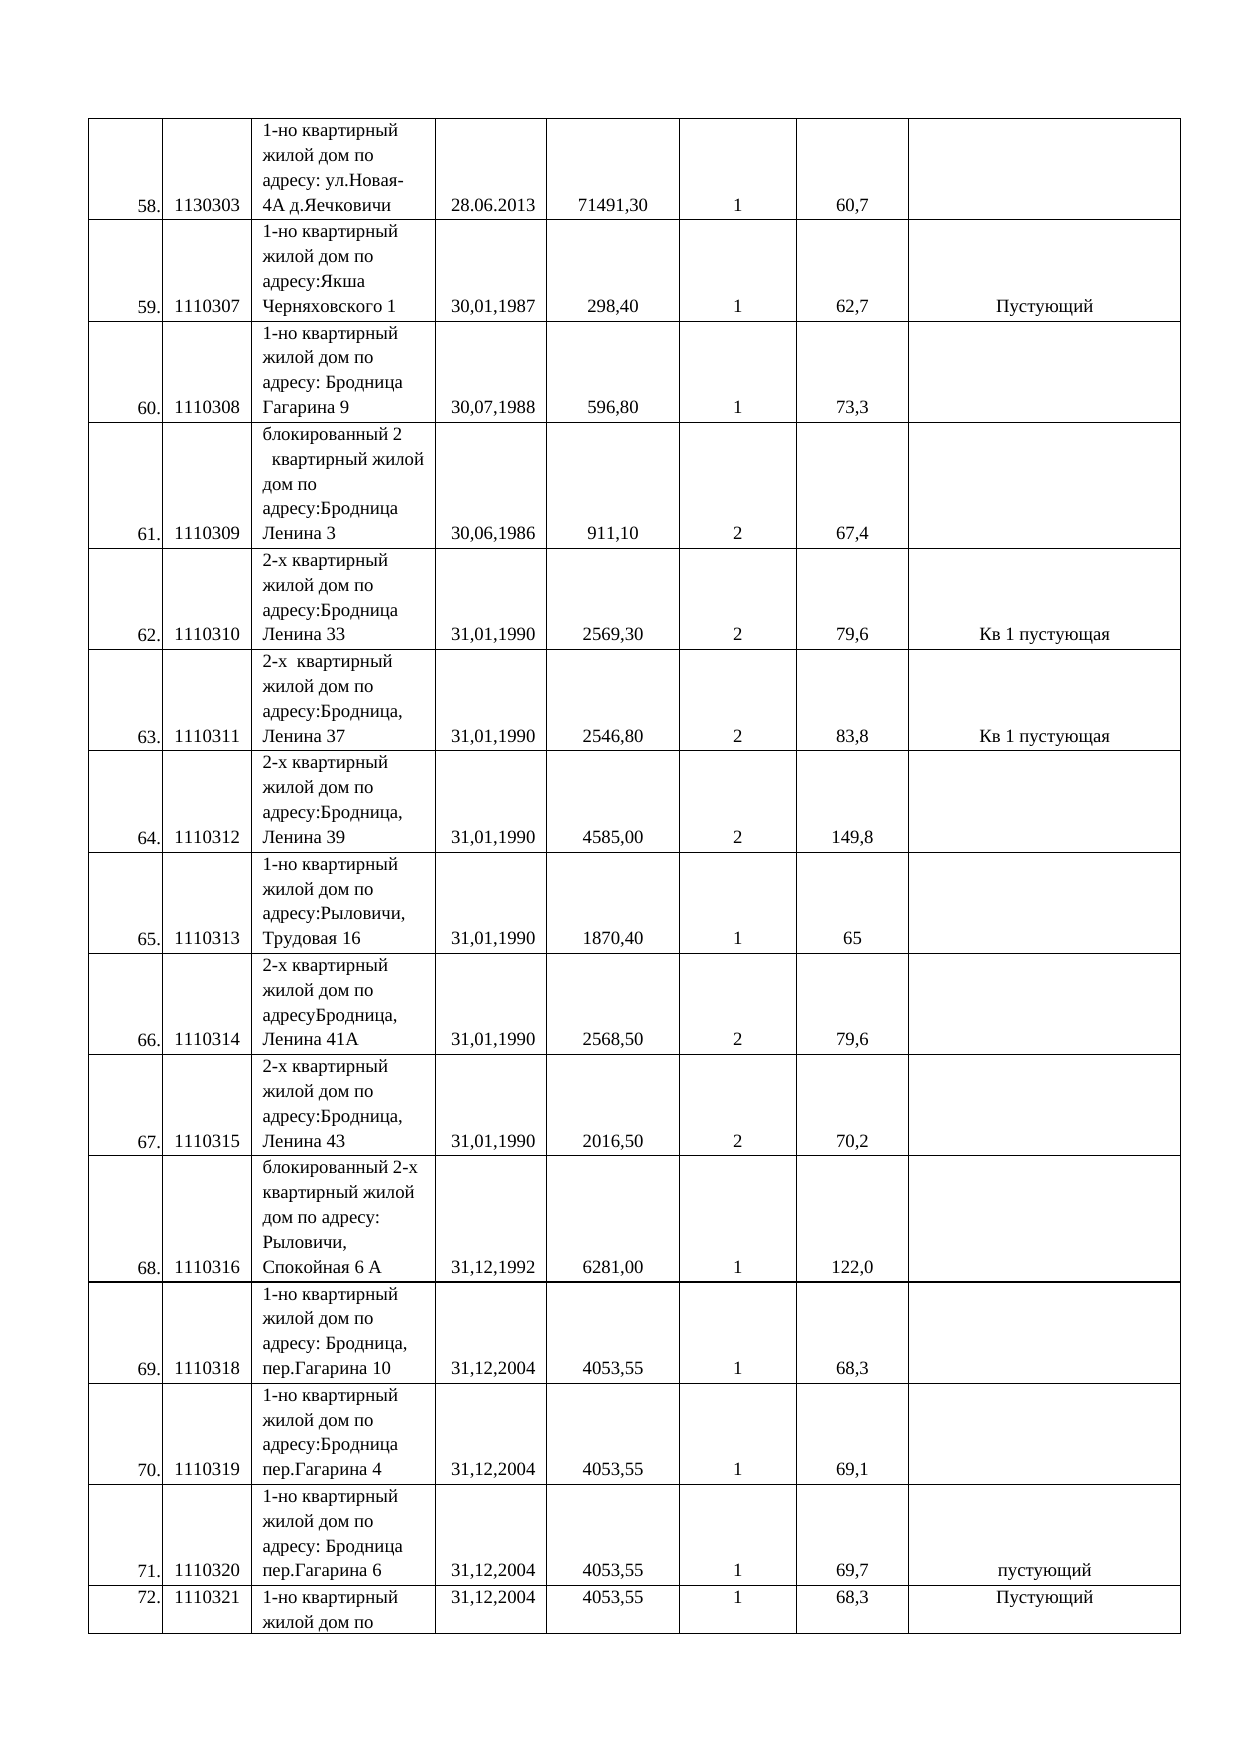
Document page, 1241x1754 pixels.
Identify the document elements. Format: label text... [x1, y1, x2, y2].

table_cell 911,10 [547, 423, 679, 548]
table_cell 1 [680, 220, 796, 321]
table_cell 30,01,1987 [436, 220, 546, 321]
table_cell [89, 1055, 162, 1155]
table_cell 298,40 [547, 220, 679, 321]
table_cell 31,12,1992 [436, 1156, 546, 1281]
table_cell 1110318 [163, 1283, 251, 1383]
table_cell блокированный 2 квартирный жилой дом по адресу:Бродница Ленина 3 [252, 423, 435, 548]
table_cell [909, 1156, 1180, 1281]
table_cell 2-х квартирный жилой дом по адресуБродница, Ленина 41А [252, 954, 435, 1054]
table_cell [909, 322, 1180, 422]
table_cell [89, 1485, 162, 1585]
table_cell 30,07,1988 [436, 322, 546, 422]
table_cell 73,3 [797, 322, 908, 422]
table_cell Пустующий [909, 220, 1180, 321]
table_cell 4053,55 [547, 1485, 679, 1585]
table_cell 2 [680, 549, 796, 649]
table_cell 69,7 [797, 1485, 908, 1585]
table_cell [909, 853, 1180, 953]
table_cell 1 [680, 322, 796, 422]
table_cell 2568,50 [547, 954, 679, 1054]
table_cell 2-х квартирный жилой дом по адресу:Бродница Ленина 33 [252, 549, 435, 649]
table_cell 1-но квартирный жилой дом по адресу:Бродница пер.Гагарина 4 [252, 1384, 435, 1484]
table_cell 2569,30 [547, 549, 679, 649]
table_cell 1110321 [163, 1586, 251, 1633]
table_cell 1110314 [163, 954, 251, 1054]
table_cell 31,12,2004 [436, 1586, 546, 1633]
table_cell 2-х квартирный жилой дом по адресу:Бродница, Ленина 43 [252, 1055, 435, 1155]
table_cell [89, 549, 162, 649]
table_cell 31,01,1990 [436, 549, 546, 649]
table_cell [909, 1283, 1180, 1383]
table_cell 31,01,1990 [436, 650, 546, 750]
table_cell 2-х квартирный жилой дом по адресу:Бродница, Ленина 37 [252, 650, 435, 750]
table_cell 122,0 [797, 1156, 908, 1281]
table_cell Кв 1 пустующая [909, 549, 1180, 649]
table_cell [89, 119, 162, 219]
table_cell 1 [680, 1384, 796, 1484]
table_cell 31,12,2004 [436, 1283, 546, 1383]
table_cell 71491,30 [547, 119, 679, 219]
table_cell [909, 1384, 1180, 1484]
table_cell 149,8 [797, 751, 908, 852]
table_cell 68,3 [797, 1586, 908, 1633]
table_cell 1110307 [163, 220, 251, 321]
table_cell пустующий [909, 1485, 1180, 1585]
table_cell 1-но квартирный жилой дом по адресу: Бродница пер.Гагарина 6 [252, 1485, 435, 1585]
table_cell 1-но квартирный жилой дом по адресу:Якша Черняховского 1 [252, 220, 435, 321]
table_cell 65 [797, 853, 908, 953]
table_cell [909, 423, 1180, 548]
table_cell 6281,00 [547, 1156, 679, 1281]
table_cell 31,01,1990 [436, 1055, 546, 1155]
table_cell Кв 1 пустующая [909, 650, 1180, 750]
table_cell 1130303 [163, 119, 251, 219]
table_cell 1 [680, 119, 796, 219]
table_cell 1110309 [163, 423, 251, 548]
table_cell [89, 853, 162, 953]
table_cell блокированный 2-х квартирный жилой дом по адресу: Рыловичи, Спокойная 6 А [252, 1156, 435, 1281]
table_cell 4053,55 [547, 1283, 679, 1383]
table_cell 2 [680, 423, 796, 548]
table_cell 2 [680, 650, 796, 750]
table_cell [89, 1586, 162, 1633]
table_cell 1110315 [163, 1055, 251, 1155]
table_cell 1-но квартирный жилой дом по адресу: ул.Новая-4А д.Яечковичи [252, 119, 435, 219]
table_cell 2 [680, 751, 796, 852]
table_cell 1-но квартирный жилой дом по адресу: Бродница, пер.Гагарина 10 [252, 1283, 435, 1383]
table_cell 2016,50 [547, 1055, 679, 1155]
table_cell 31,12,2004 [436, 1485, 546, 1585]
table_cell 2 [680, 1055, 796, 1155]
table_cell 2-х квартирный жилой дом по адресу:Бродница, Ленина 39 [252, 751, 435, 852]
table_cell 1 [680, 853, 796, 953]
table_cell 1110320 [163, 1485, 251, 1585]
table_cell 1110319 [163, 1384, 251, 1484]
table_cell [89, 1156, 162, 1281]
table_cell 4053,55 [547, 1586, 679, 1633]
table_cell 596,80 [547, 322, 679, 422]
table_cell 62,7 [797, 220, 908, 321]
table_cell 68,3 [797, 1283, 908, 1383]
table_cell 1110313 [163, 853, 251, 953]
table_cell 2 [680, 954, 796, 1054]
table_cell [909, 1055, 1180, 1155]
table_cell [89, 322, 162, 422]
table_cell [89, 1384, 162, 1484]
table_cell 28.06.2013 [436, 119, 546, 219]
table_cell [89, 220, 162, 321]
table_cell Пустующий [909, 1586, 1180, 1633]
table_cell 30,06,1986 [436, 423, 546, 548]
table_cell 31,01,1990 [436, 853, 546, 953]
table_cell [909, 954, 1180, 1054]
table_cell [89, 954, 162, 1054]
table_cell 1870,40 [547, 853, 679, 953]
table_cell 31,12,2004 [436, 1384, 546, 1484]
table_cell 1110311 [163, 650, 251, 750]
table_cell 1110312 [163, 751, 251, 852]
table_cell 70,2 [797, 1055, 908, 1155]
table_cell 69,1 [797, 1384, 908, 1484]
table_cell 4585,00 [547, 751, 679, 852]
table_cell 60,7 [797, 119, 908, 219]
table_cell [89, 751, 162, 852]
table_cell 79,6 [797, 954, 908, 1054]
table_cell 1110308 [163, 322, 251, 422]
table_cell 1110316 [163, 1156, 251, 1281]
table_cell [89, 1283, 162, 1383]
table_cell 31,01,1990 [436, 954, 546, 1054]
table_cell 1 [680, 1586, 796, 1633]
table_cell 31,01,1990 [436, 751, 546, 852]
table_cell 1 [680, 1283, 796, 1383]
table_cell 4053,55 [547, 1384, 679, 1484]
table_cell 79,6 [797, 549, 908, 649]
table_cell [909, 751, 1180, 852]
table_cell [909, 119, 1180, 219]
table_cell [89, 423, 162, 548]
table_cell 67,4 [797, 423, 908, 548]
table_cell [89, 650, 162, 750]
table_cell 1-но квартирный жилой дом по адресу:Рыловичи, Трудовая 16 [252, 853, 435, 953]
table_cell 1110310 [163, 549, 251, 649]
table_cell 83,8 [797, 650, 908, 750]
table_cell 1 [680, 1485, 796, 1585]
table_cell 2546,80 [547, 650, 679, 750]
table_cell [252, 1586, 435, 1633]
table_cell 1 [680, 1156, 796, 1281]
table_cell 1-но квартирный жилой дом по адресу: Бродница Гагарина 9 [252, 322, 435, 422]
